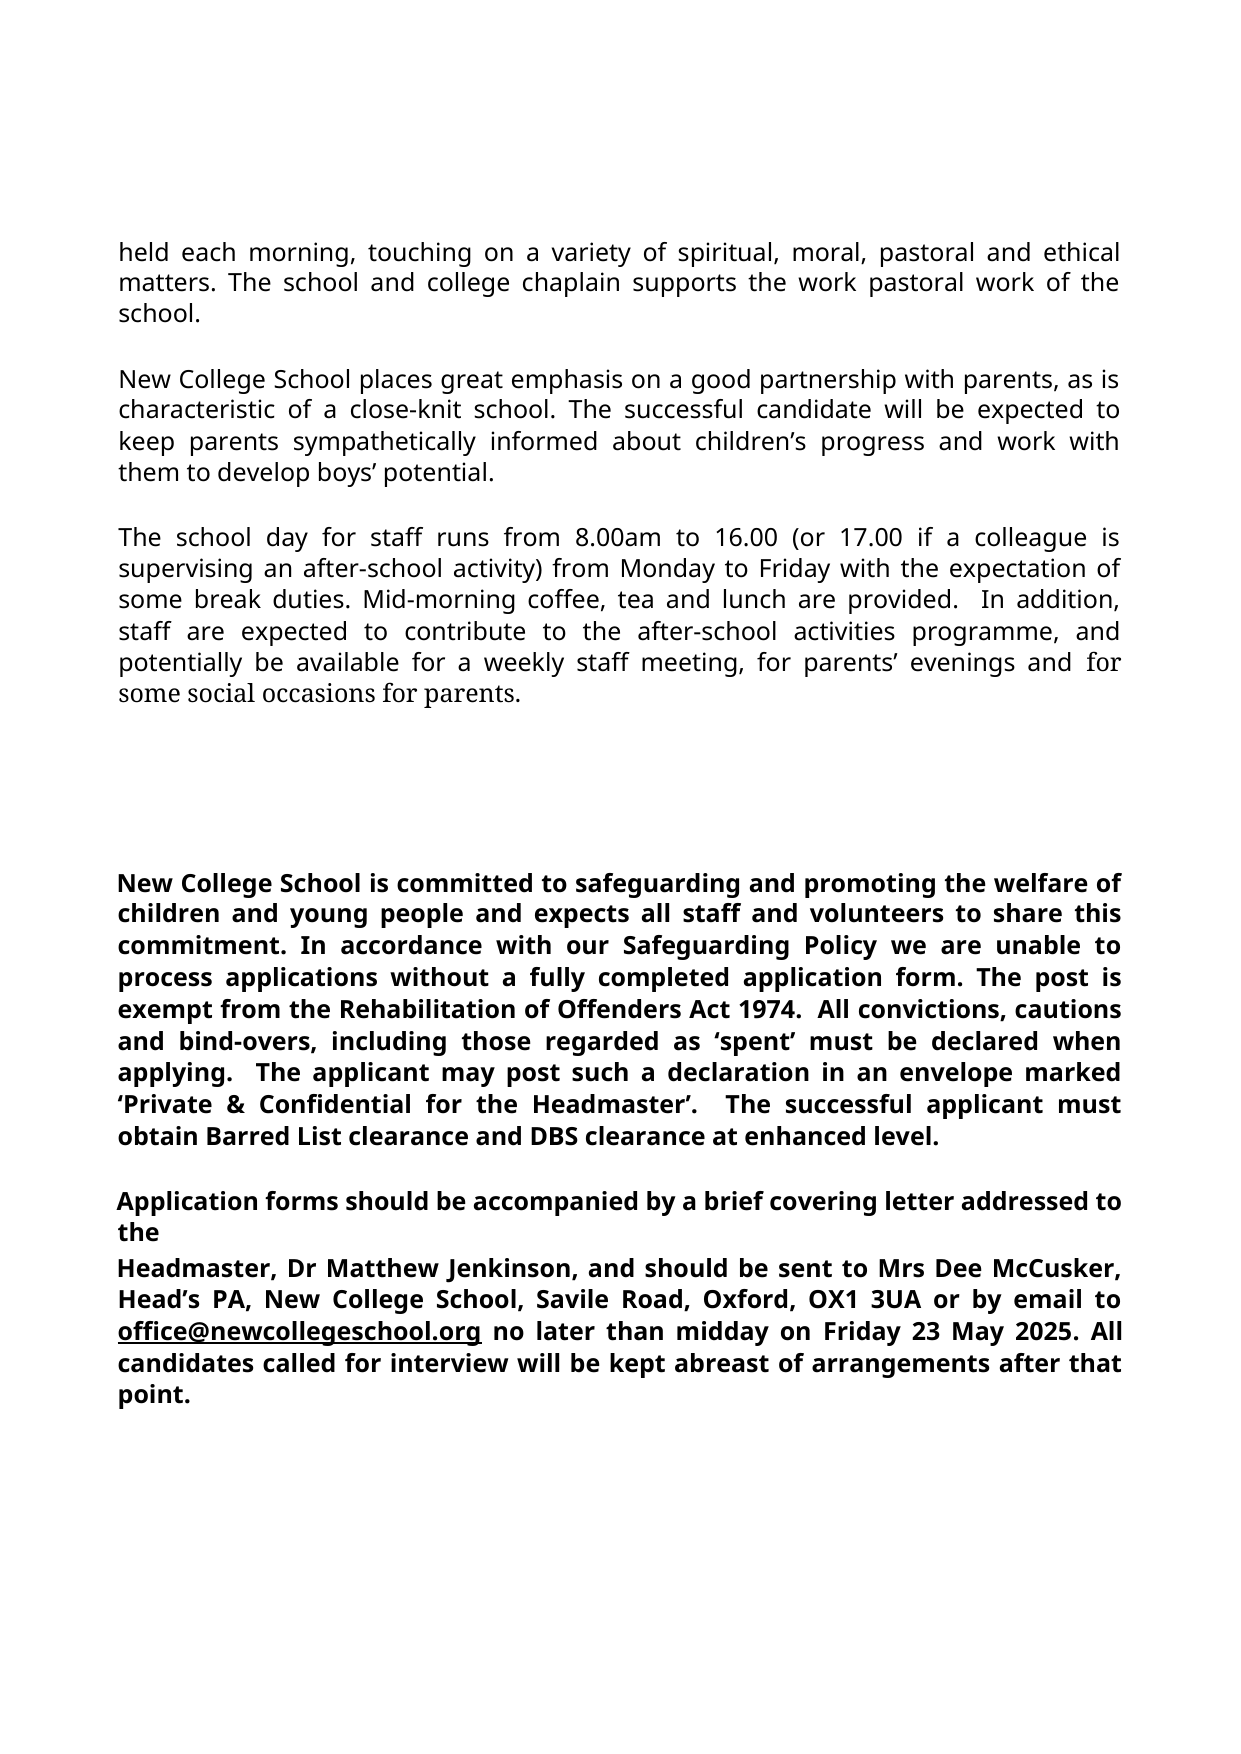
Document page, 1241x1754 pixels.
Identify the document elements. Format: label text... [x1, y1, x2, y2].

text Headmaster, Dr Matthew Jenkinson, and should be sent to Mrs Dee McCusker, Head’s PA, New College School, Savile Road, Oxford, OX1 3UA or by email to office@newcollegeschool.org no later than midday on Friday 23 May 2025. All candidates called for interview will be kept abreast of arrangements after that point. [116, 1252, 1123, 1411]
text New College School places great emphasis on a good partnership with parents, as is characteristic of a close-knit school. The successful candidate will be expected to keep parents sympathetically informed about children’s progress and work with them to develop boys’ potential. [118, 363, 1122, 488]
text Application forms should be accompanied by a brief covering letter addressed to the [116, 1186, 1123, 1249]
text New College School is committed to safeguarding and promoting the welfare of children and young people and expects all staff and volunteers to share this commitment. In accordance with our Safeguarding Policy we are unable to process applications without a fully completed application form. The post is exempt from the Rehabilitation of Offenders Act 1974. All convictions, cautions and bind-overs, including those regarded as ‘spent’ must be declared when applying. The applicant may post such a declaration in an envelope marked ‘Private & Confidential for the Headmaster’. The successful applicant must obtain Barred List clearance and DBS clearance at enhanced level. [116, 867, 1123, 1153]
text The school day for staff runs from 8.00am to 16.00 (or 17.00 if a colleague is supervising an after-school activity) from Monday to Friday with the expectation of some break duties. Mid-morning coffee, tea and lunch are provided. In addition, staff are expected to contribute to the after-school activities programme, and potentially be available for a weekly staff meeting, for parents’ evenings and for some social occasions for parents. [118, 522, 1122, 710]
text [118, 236, 1122, 330]
